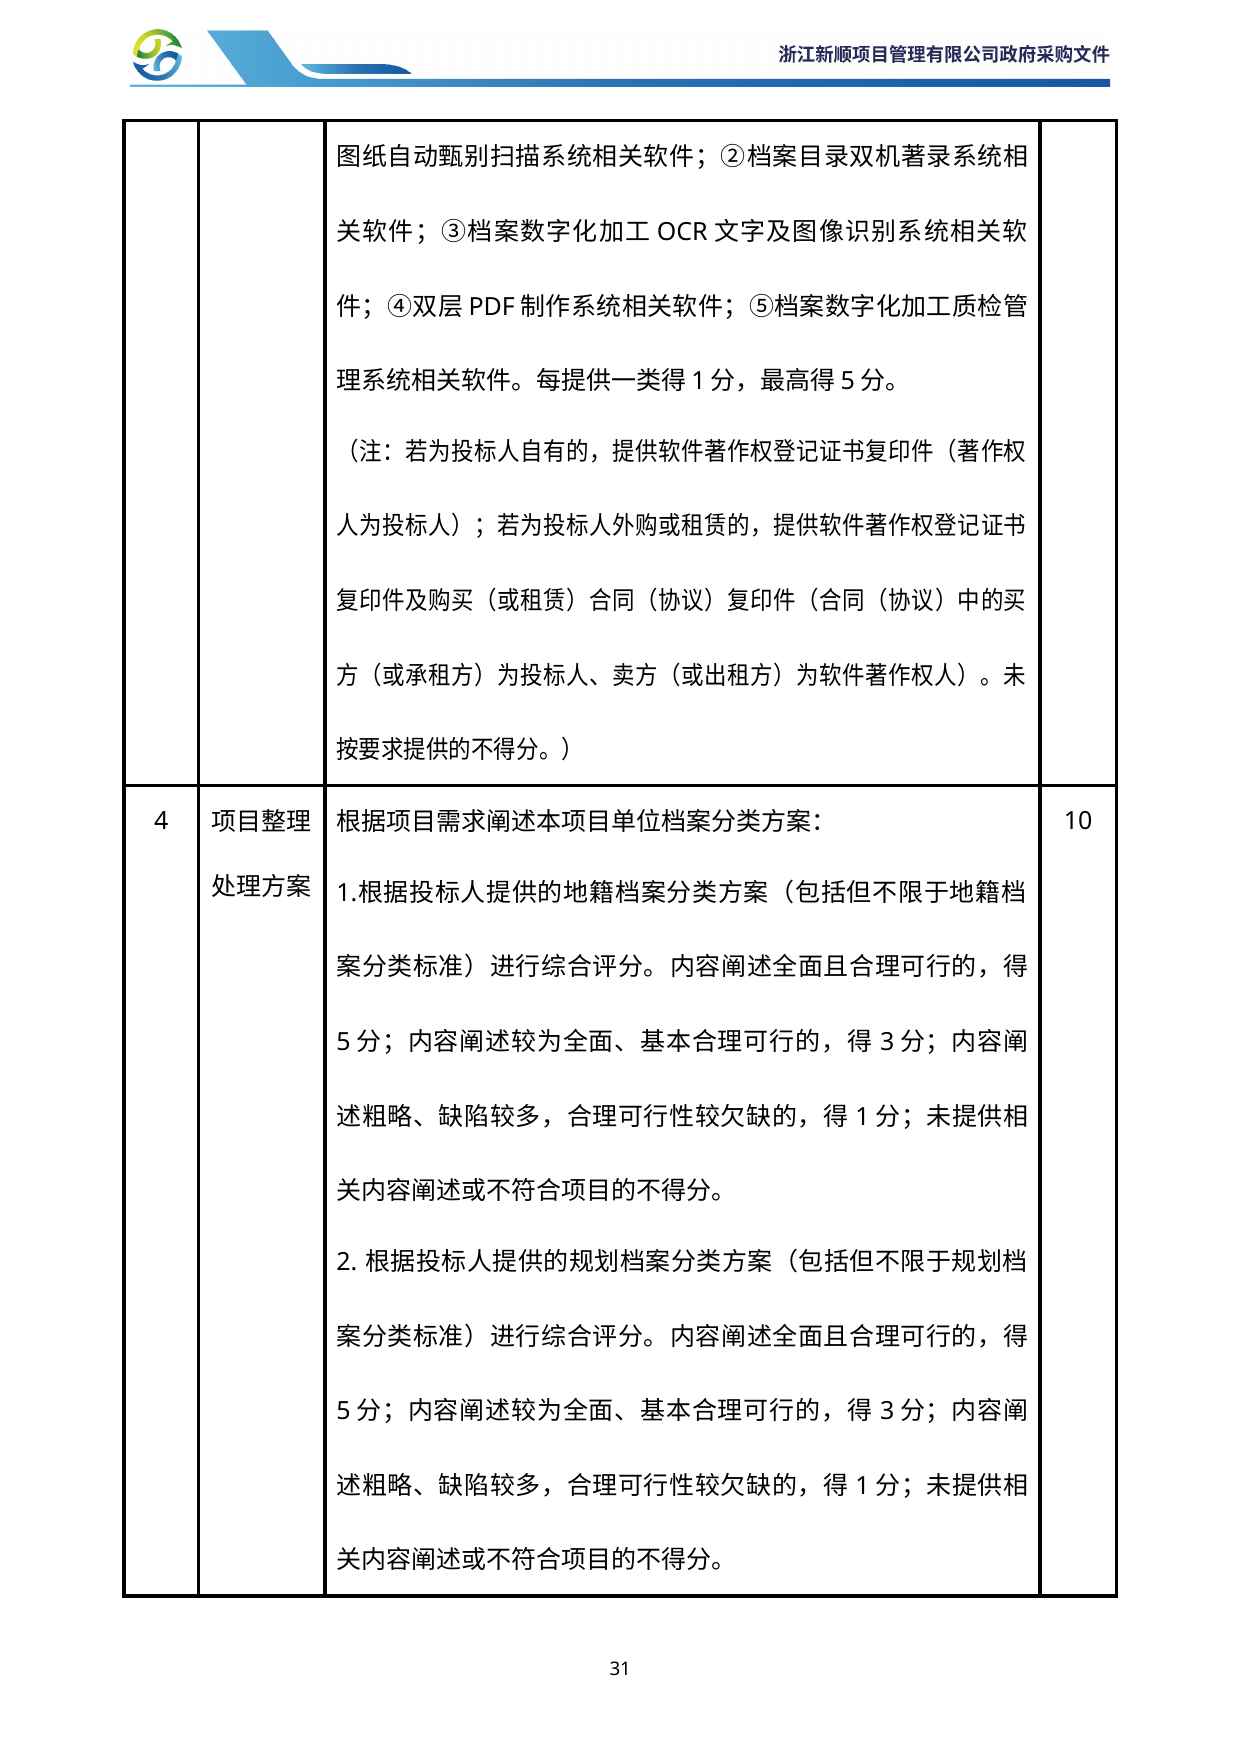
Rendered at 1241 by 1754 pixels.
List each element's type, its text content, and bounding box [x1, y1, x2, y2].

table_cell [327, 122, 1038, 784]
table_cell 项目整理处理方案 [200, 787, 323, 1594]
table_cell 5 [1042, 122, 1115, 784]
table_cell 4 [126, 787, 197, 1594]
picture [129, 29, 1111, 87]
table_cell 根据项目需求阐述本项目单位档案分类方案： 1.根据投标人提供的地籍档案分类方案（包括但不限于地籍档案分类标准）进行综合评分。内容阐述全面且合理可行的，得5分；内容阐述较为全面、基本合理可行的，得3分；内容阐述粗略、缺陷较多，合理可行性较欠缺的，得1分；未提供相关内容阐述或不符合项目的不得分。 2. 根据投标人提供的规划档案分类方案（包括但不限于规划档案分类标准）进行综合评分。内容阐述全面且合理可行的，得5分；内容阐述较为全面、基本合理可行的，得3分；内容阐述粗略、缺陷较多，合理可行性较欠缺的，得1分；未提供相关内容阐述或不符合项目的不得分。 [327, 787, 1038, 1594]
table_cell 10 [1042, 787, 1115, 1594]
